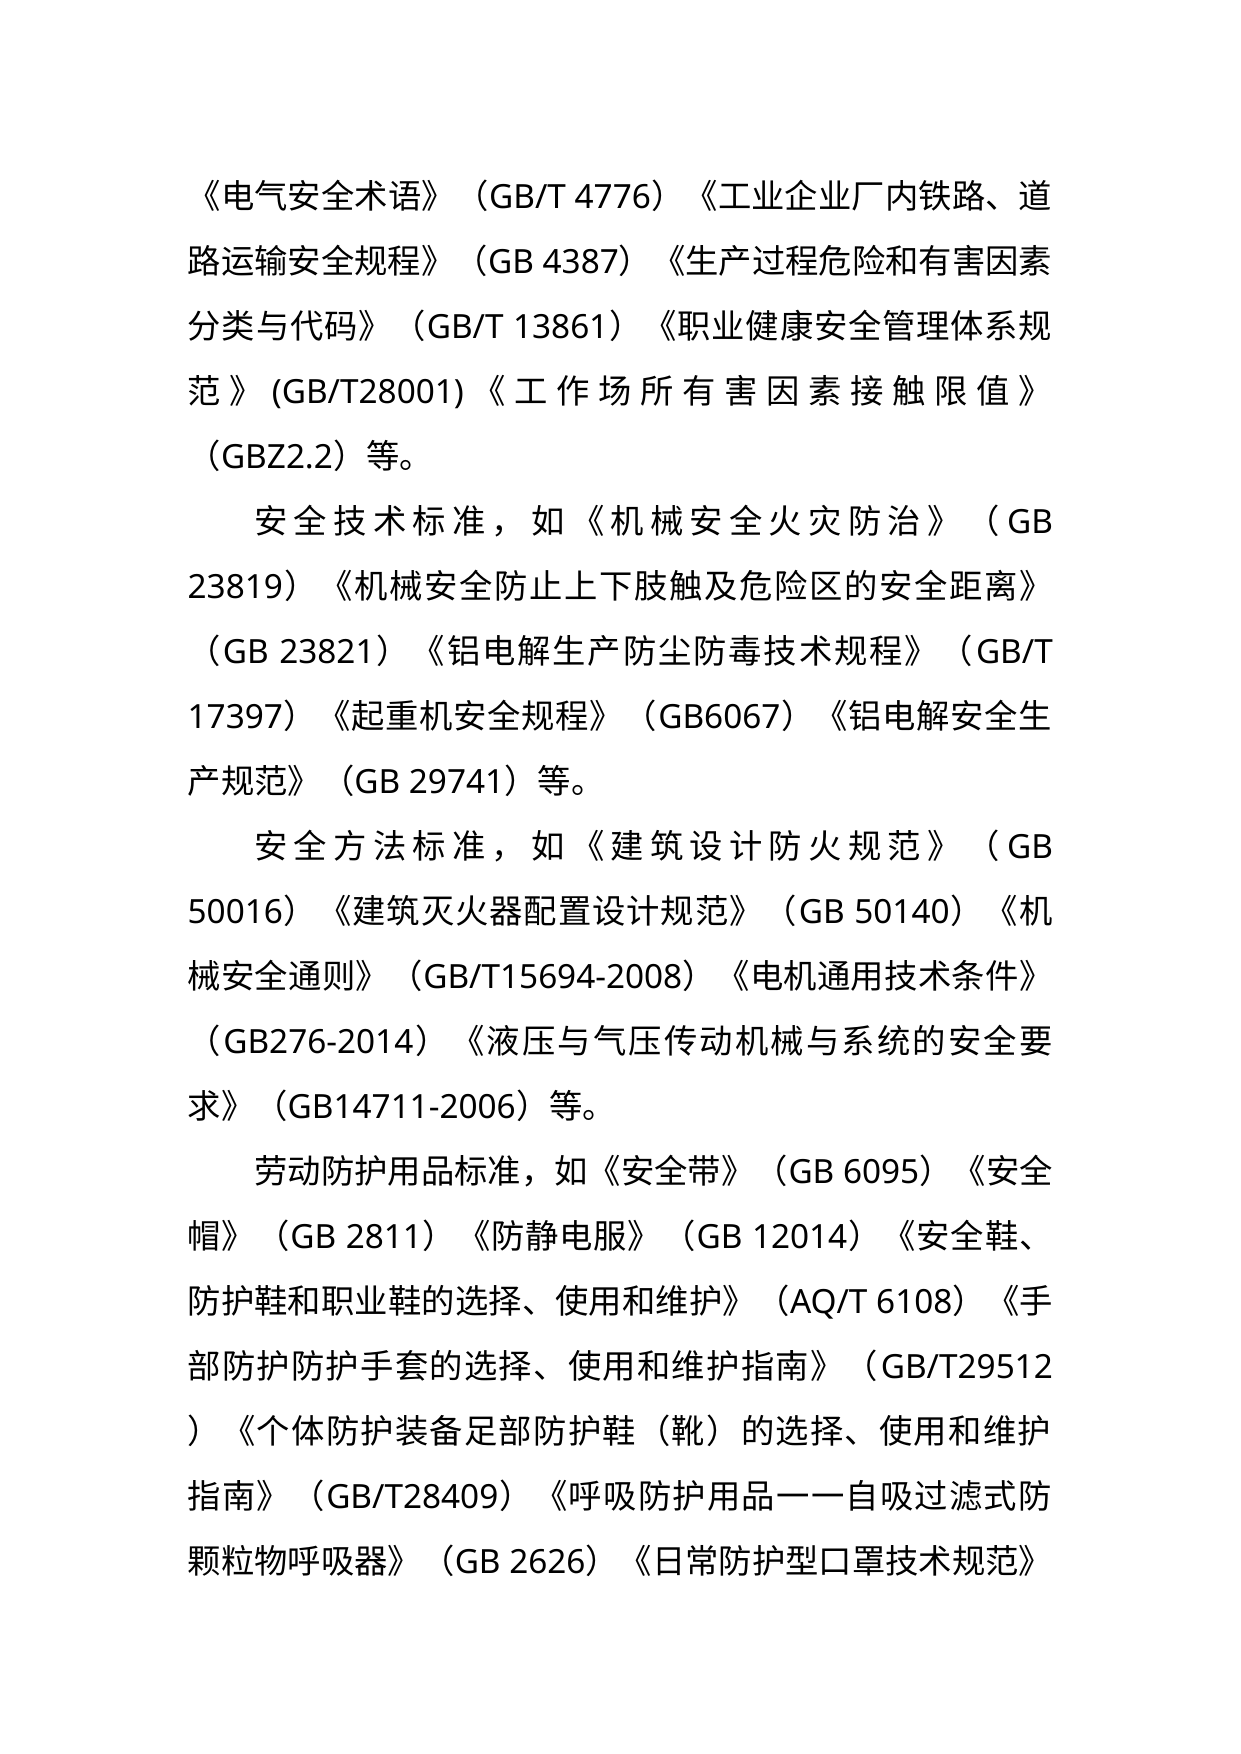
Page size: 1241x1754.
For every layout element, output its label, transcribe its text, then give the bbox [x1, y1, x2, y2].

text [187, 162, 1053, 487]
text 安全方法标准，如《建筑设计防火规范》（GB 50016）《建筑灭火器配置设计规范》（GB 50140）《机械安全通则》（GB/T15694-2008）《电机通用技术条件》（GB276-2014）《液压与气压传动机械与系统的安全要求》（GB14711-2006）等。 [187, 812, 1053, 1137]
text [187, 1137, 1053, 1592]
text 安全技术标准，如《机械安全火灾防治》（GB 23819）《机械安全防止上下肢触及危险区的安全距离》（GB 23821）《铝电解生产防尘防毒技术规程》（GB/T 17397）《起重机安全规程》（GB6067）《铝电解安全生产规范》（GB 29741）等。 [187, 487, 1053, 812]
